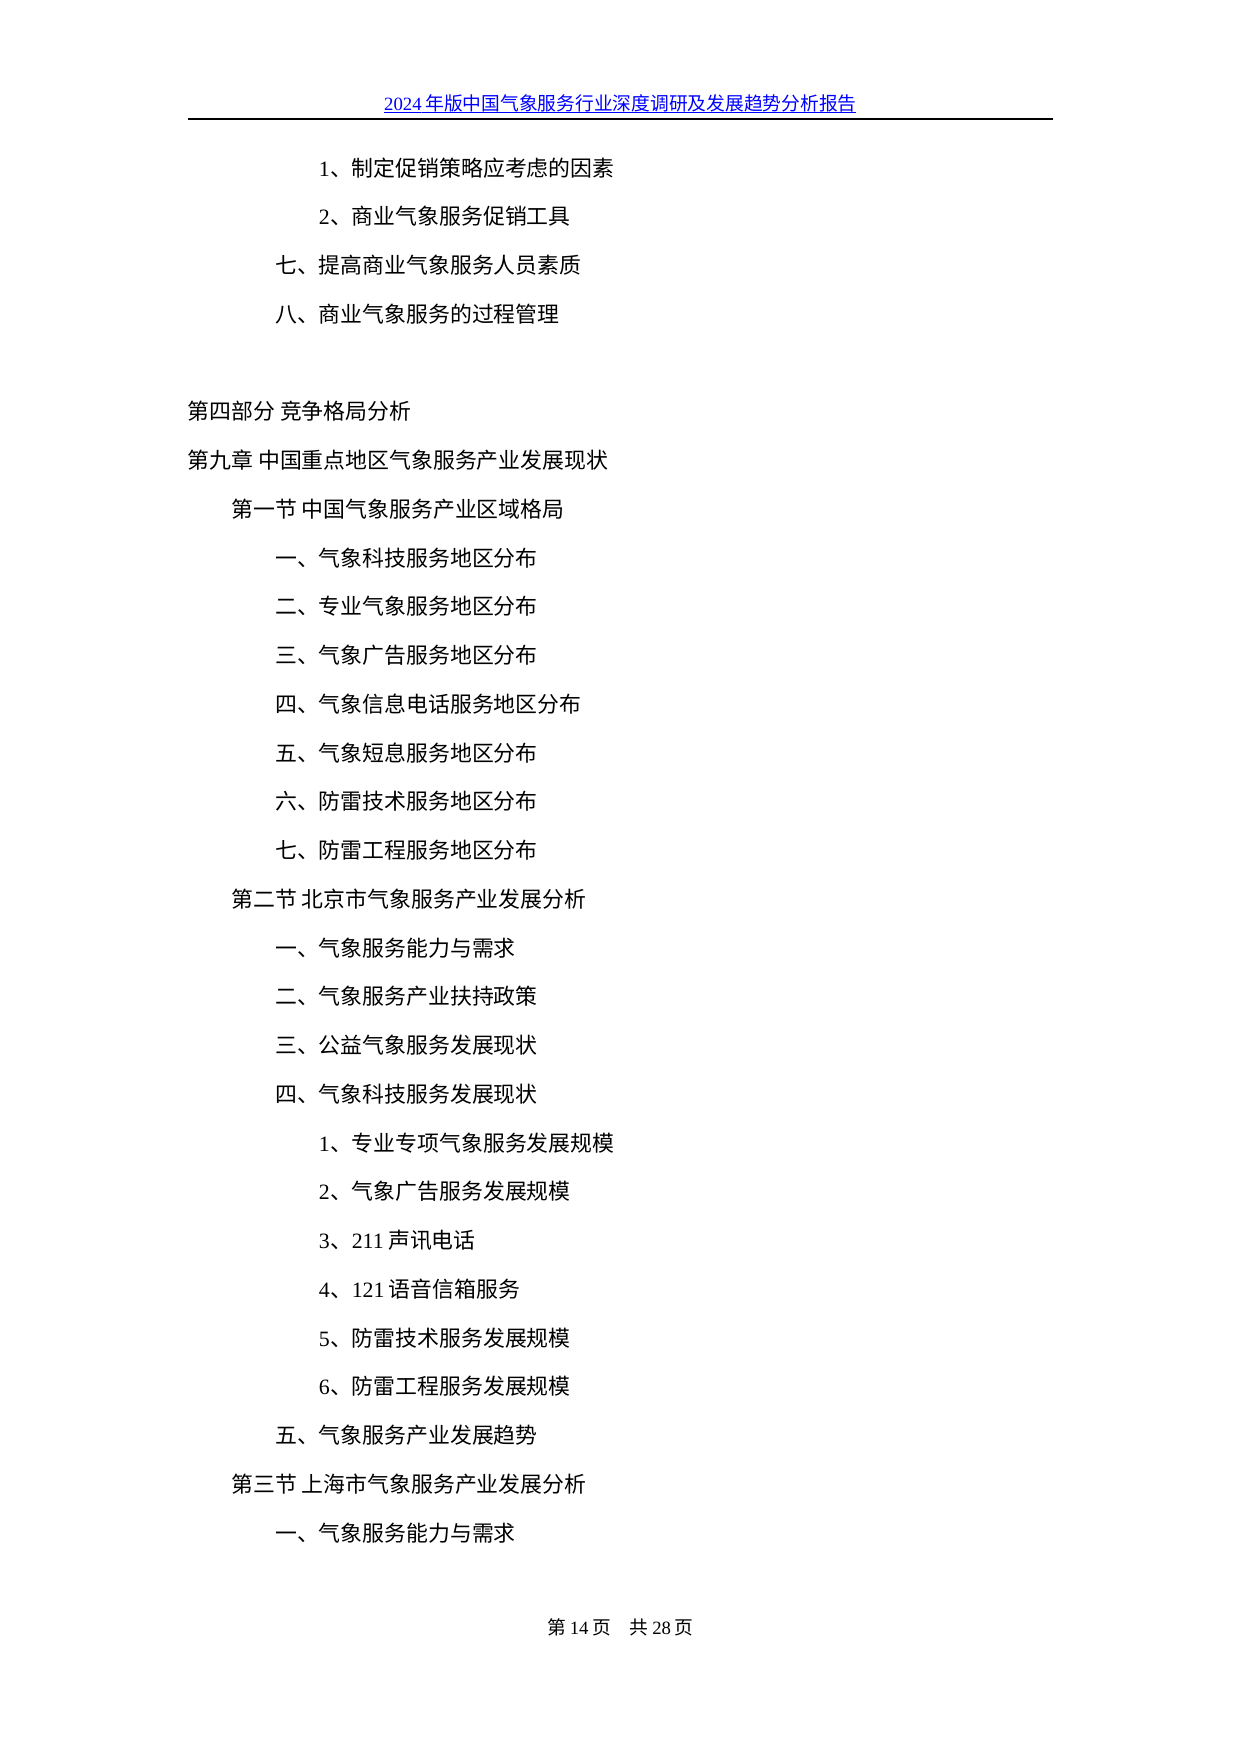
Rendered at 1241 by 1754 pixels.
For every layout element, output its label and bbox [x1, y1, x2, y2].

text [187, 150, 1053, 1548]
